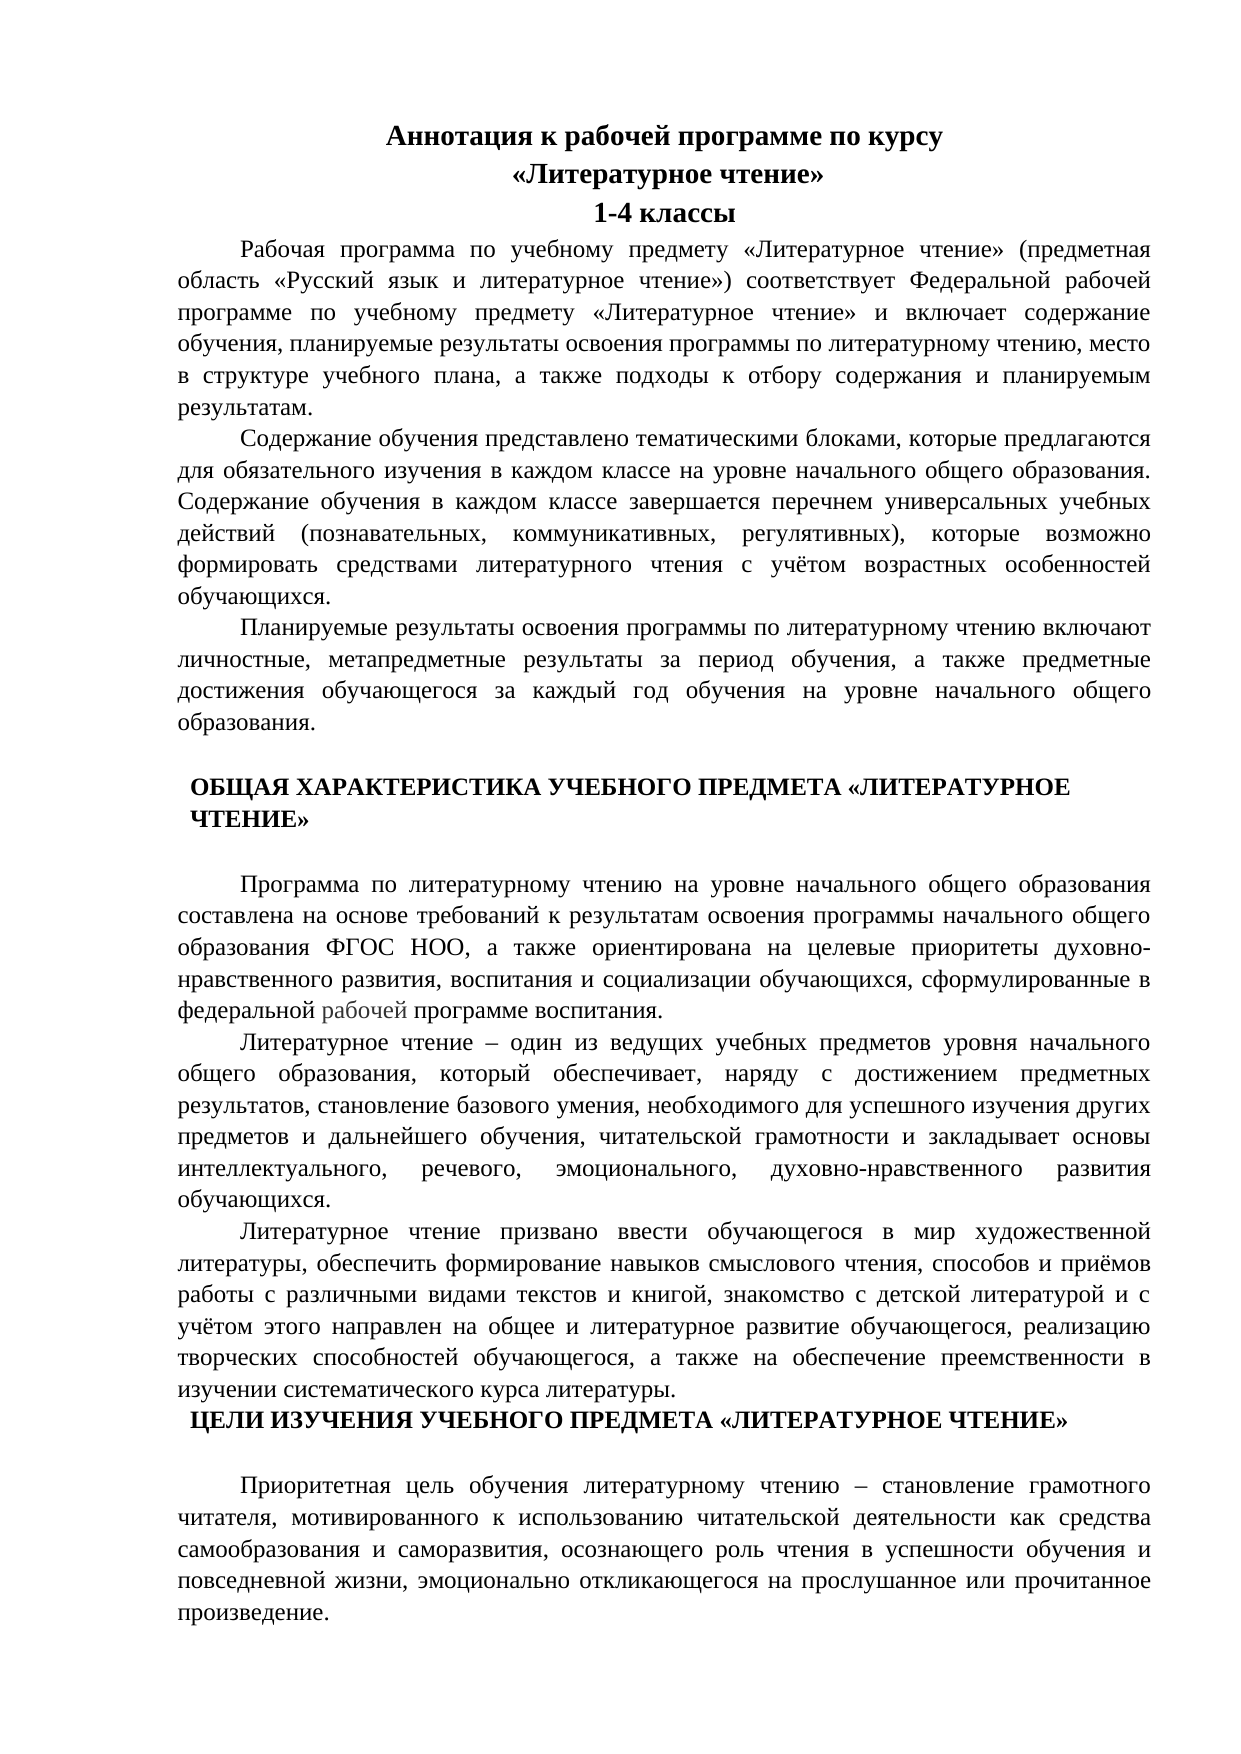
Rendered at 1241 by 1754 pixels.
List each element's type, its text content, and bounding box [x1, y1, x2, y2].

text Приоритетная цель обучения литературному чтению – становление грамотного читателя, мотивированного к использованию читательской деятельности как средства самообразования и саморазвития, осознающего роль чтения в успешности обучения и повседневной жизни, эмоционально откликающегося на прослушанное или прочитанное произведение. [177, 1471, 1152, 1626]
text Программа по литературному чтению на уровне начального общего образования составлена на основе требований к результатам освоения программы начального общего образования ФГОС НОО, а также ориентирована на целевые приоритеты духовно-нравственного развития, воспитания и социализации обучающихся, сформулированные в федеральной рабочей программе воспитания. [177, 869, 1152, 1024]
text ЦЕЛИ ИЗУЧЕНИЯ УЧЕБНОГО ПРЕДМЕТА «ЛИТЕРАТУРНОЕ ЧТЕНИЕ» [190, 1406, 1152, 1434]
text 1-4 классы [177, 195, 1152, 229]
text Аннотация к рабочей программе по курсу [177, 118, 1152, 152]
text ОБЩАЯ ХАРАКТЕРИСТИКА УЧЕБНОГО ПРЕДМЕТА «ЛИТЕРАТУРНОЕ ЧТЕНИЕ» [190, 772, 1152, 833]
text Содержание обучения представлено тематическими блоками, которые предлагаются для обязательного изучения в каждом классе на уровне начального общего образования. Содержание обучения в каждом классе завершается перечнем универсальных учебных действий (познавательных, коммуникативных, регулятивных), которые возможно формировать средствами литературного чтения с учётом возрастных особенностей обучающихся. [177, 423, 1152, 610]
text Рабочая программа по учебному предмету «Литературное чтение» (предметная область «Русский язык и литературное чтение») соответствует Федеральной рабочей программе по учебному предмету «Литературное чтение» и включает содержание обучения, планируемые результаты освоения программы по литературному чтению, место в структуре учебного плана, а также подходы к отбору содержания и планируемым результатам. [177, 234, 1152, 420]
text Литературное чтение призвано ввести обучающегося в мир художественной литературы, обеспечить формирование навыков смыслового чтения, способов и приёмов работы с различными видами текстов и книгой, знакомство с детской литературой и с учётом этого направлен на общее и литературное развитие обучающегося, реализацию творческих способностей обучающегося, а также на обеспечение преемственности в изучении систематического курса литературы. [177, 1216, 1152, 1403]
text «Литературное чтение» [177, 157, 1152, 190]
text Литературное чтение – один из ведущих учебных предметов уровня начального общего образования, который обеспечивает, наряду с достижением предметных результатов, становление базового умения, необходимого для успешного изучения других предметов и дальнейшего обучения, читательской грамотности и закладывает основы интеллектуального, речевого, эмоционального, духовно-нравственного развития обучающихся. [177, 1027, 1152, 1213]
text Планируемые результаты освоения программы по литературному чтению включают личностные, метапредметные результаты за период обучения, а также предметные достижения обучающегося за каждый год обучения на уровне начального общего образования. [177, 612, 1152, 736]
